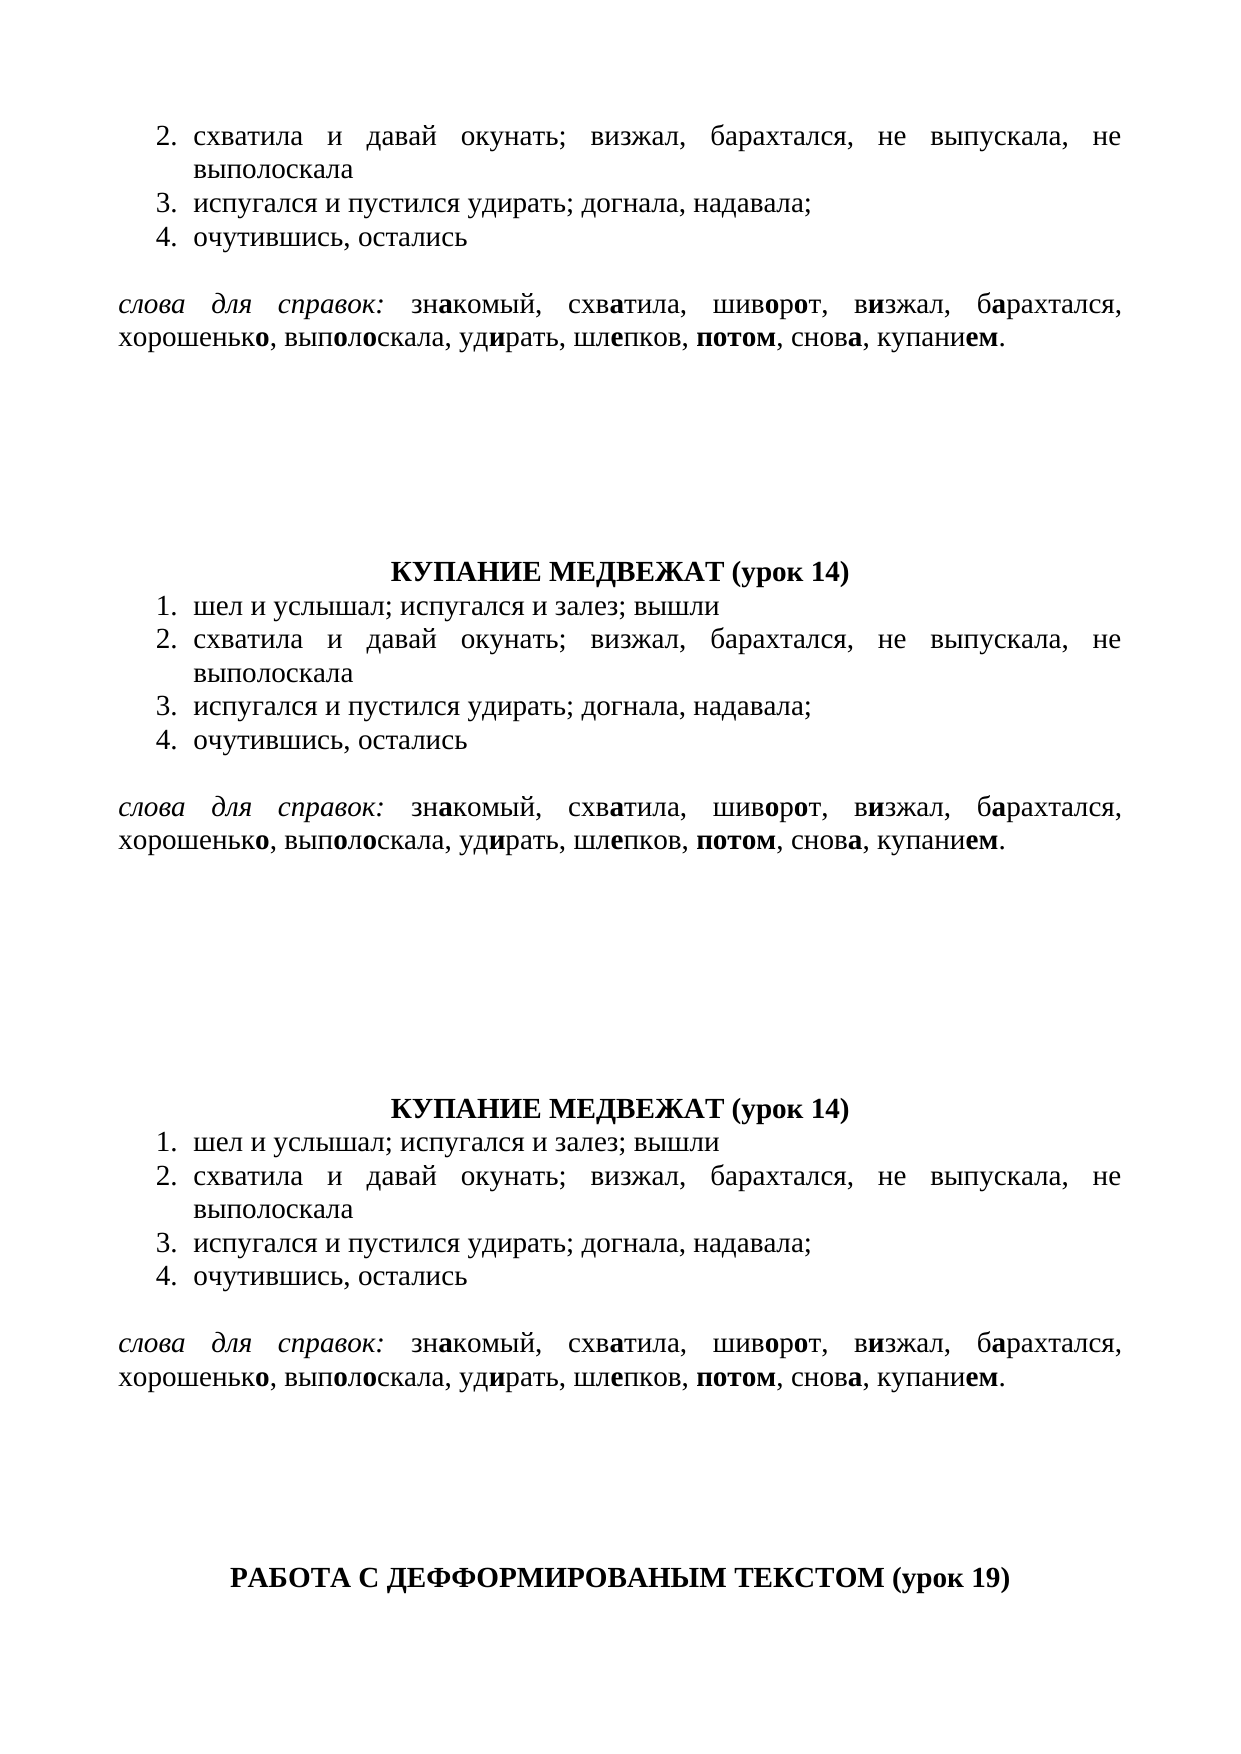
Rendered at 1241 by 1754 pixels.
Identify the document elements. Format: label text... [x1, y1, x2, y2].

text КУПАНИЕ МЕДВЕЖАТ (урок 14) [118, 554, 1122, 588]
text слова для справок: знакомый, схватила, шиворот, визжал, барахтался, хорошенько, выполоскала, удирать, шлепков, потом, снова, купанием. [118, 789, 1122, 856]
list испугался и пустился удирать; догнала, надавала; [156, 688, 1122, 722]
list схватила и давай окунать; визжал, барахтался, не выпускала, не выполоскала [156, 118, 1122, 185]
list испугался и пустился удирать; догнала, надавала; [156, 185, 1122, 219]
list очутившись, остались [156, 219, 1122, 252]
list схватила и давай окунать; визжал, барахтался, не выпускала, не выполоскала [156, 1158, 1122, 1225]
list очутившись, остались [156, 1258, 1122, 1292]
text КУПАНИЕ МЕДВЕЖАТ (урок 14) [118, 1091, 1122, 1124]
list шел и услышал; испугался и залез; вышли [156, 1124, 1122, 1158]
text слова для справок: знакомый, схватила, шиворот, визжал, барахтался, хорошенько, выполоскала, удирать, шлепков, потом, снова, купанием. [118, 286, 1122, 353]
text слова для справок: знакомый, схватила, шиворот, визжал, барахтался, хорошенько, выполоскала, удирать, шлепков, потом, снова, купанием. [118, 1326, 1122, 1393]
list очутившись, остались [156, 722, 1122, 755]
list схватила и давай окунать; визжал, барахтался, не выпускала, не выполоскала [156, 621, 1122, 688]
list шел и услышал; испугался и залез; вышли [156, 588, 1122, 621]
list испугался и пустился удирать; догнала, надавала; [156, 1225, 1122, 1258]
text РАБОТА С ДЕФФОРМИРОВАНЫМ ТЕКСТОМ (урок 19) [118, 1560, 1122, 1594]
